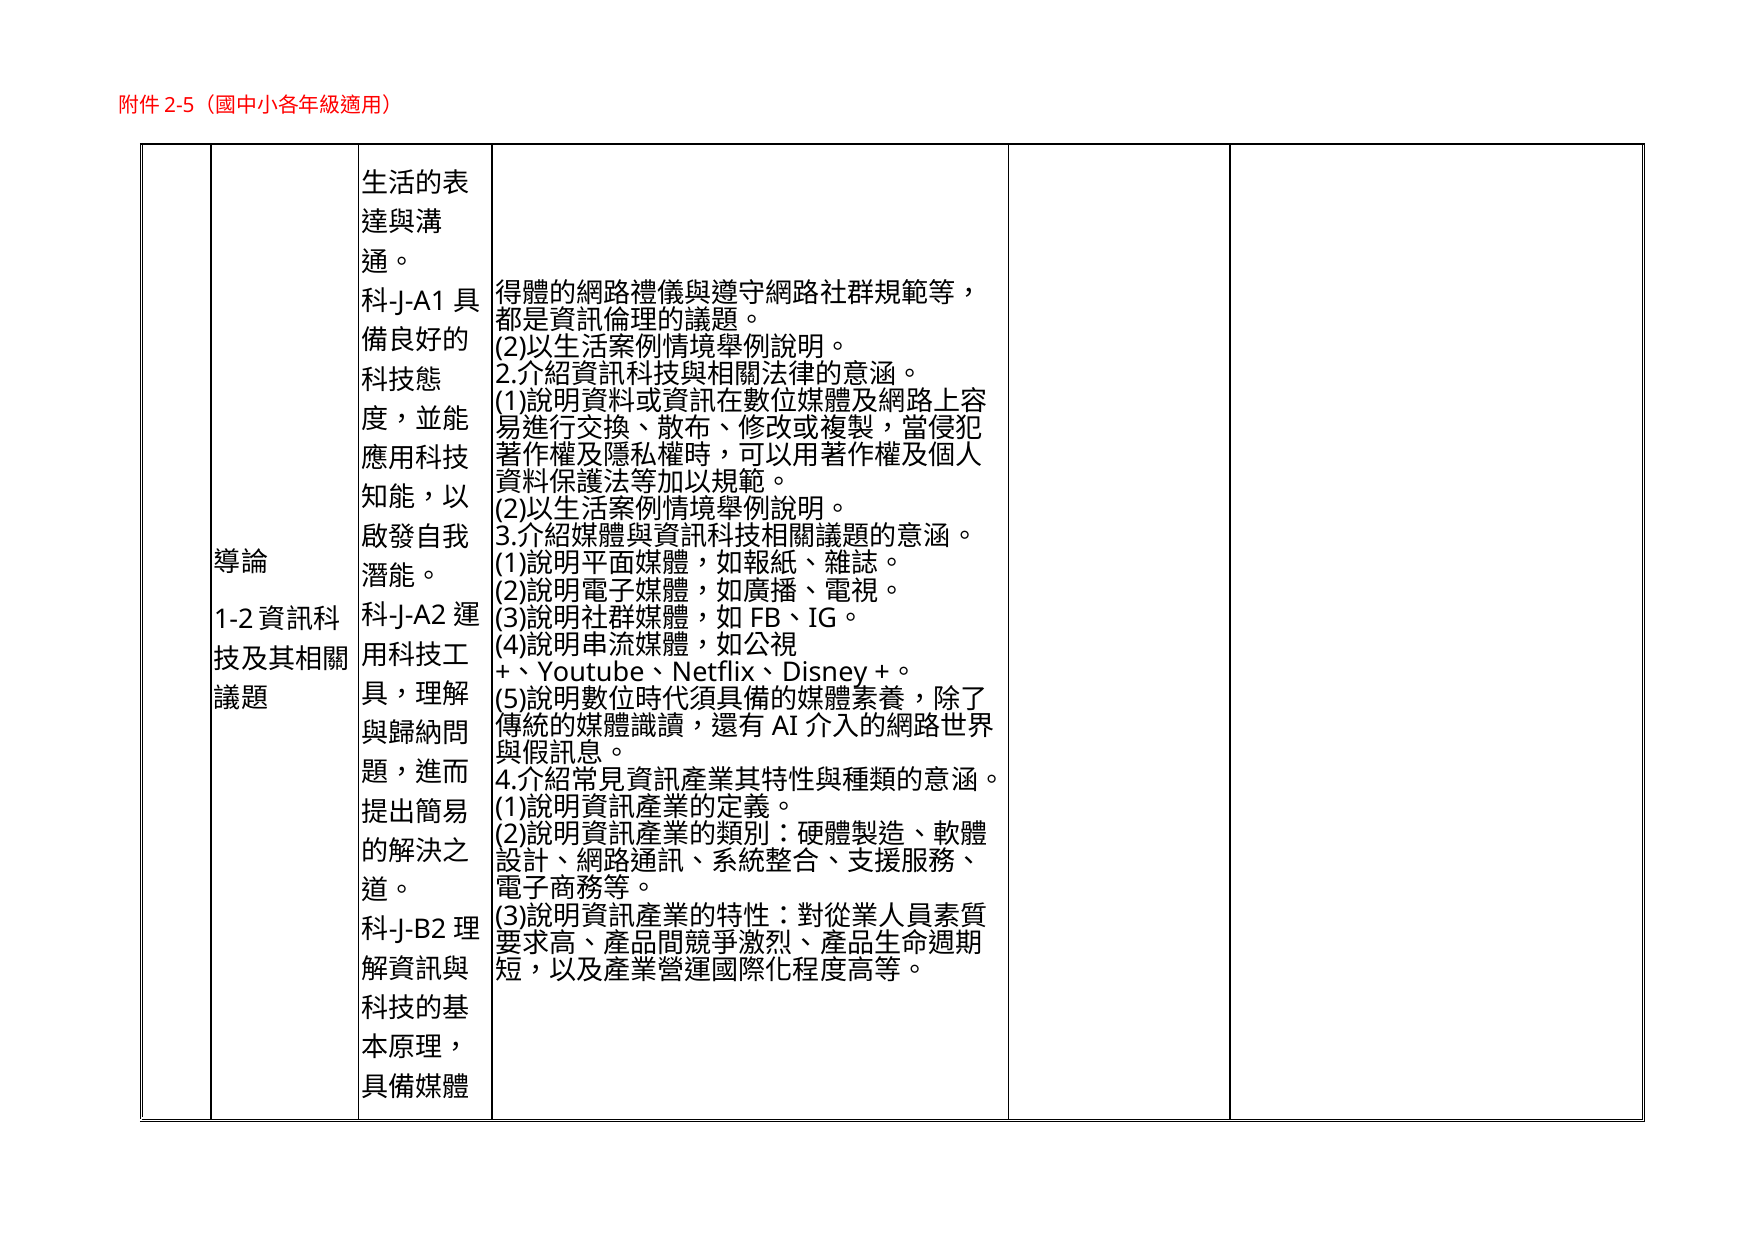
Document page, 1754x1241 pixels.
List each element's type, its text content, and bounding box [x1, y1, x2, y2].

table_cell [493, 145, 1008, 1119]
table_cell [1231, 145, 1642, 1119]
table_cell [212, 145, 358, 1119]
table_cell 二 [141, 145, 210, 1119]
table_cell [359, 145, 491, 1119]
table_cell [1009, 145, 1229, 1119]
